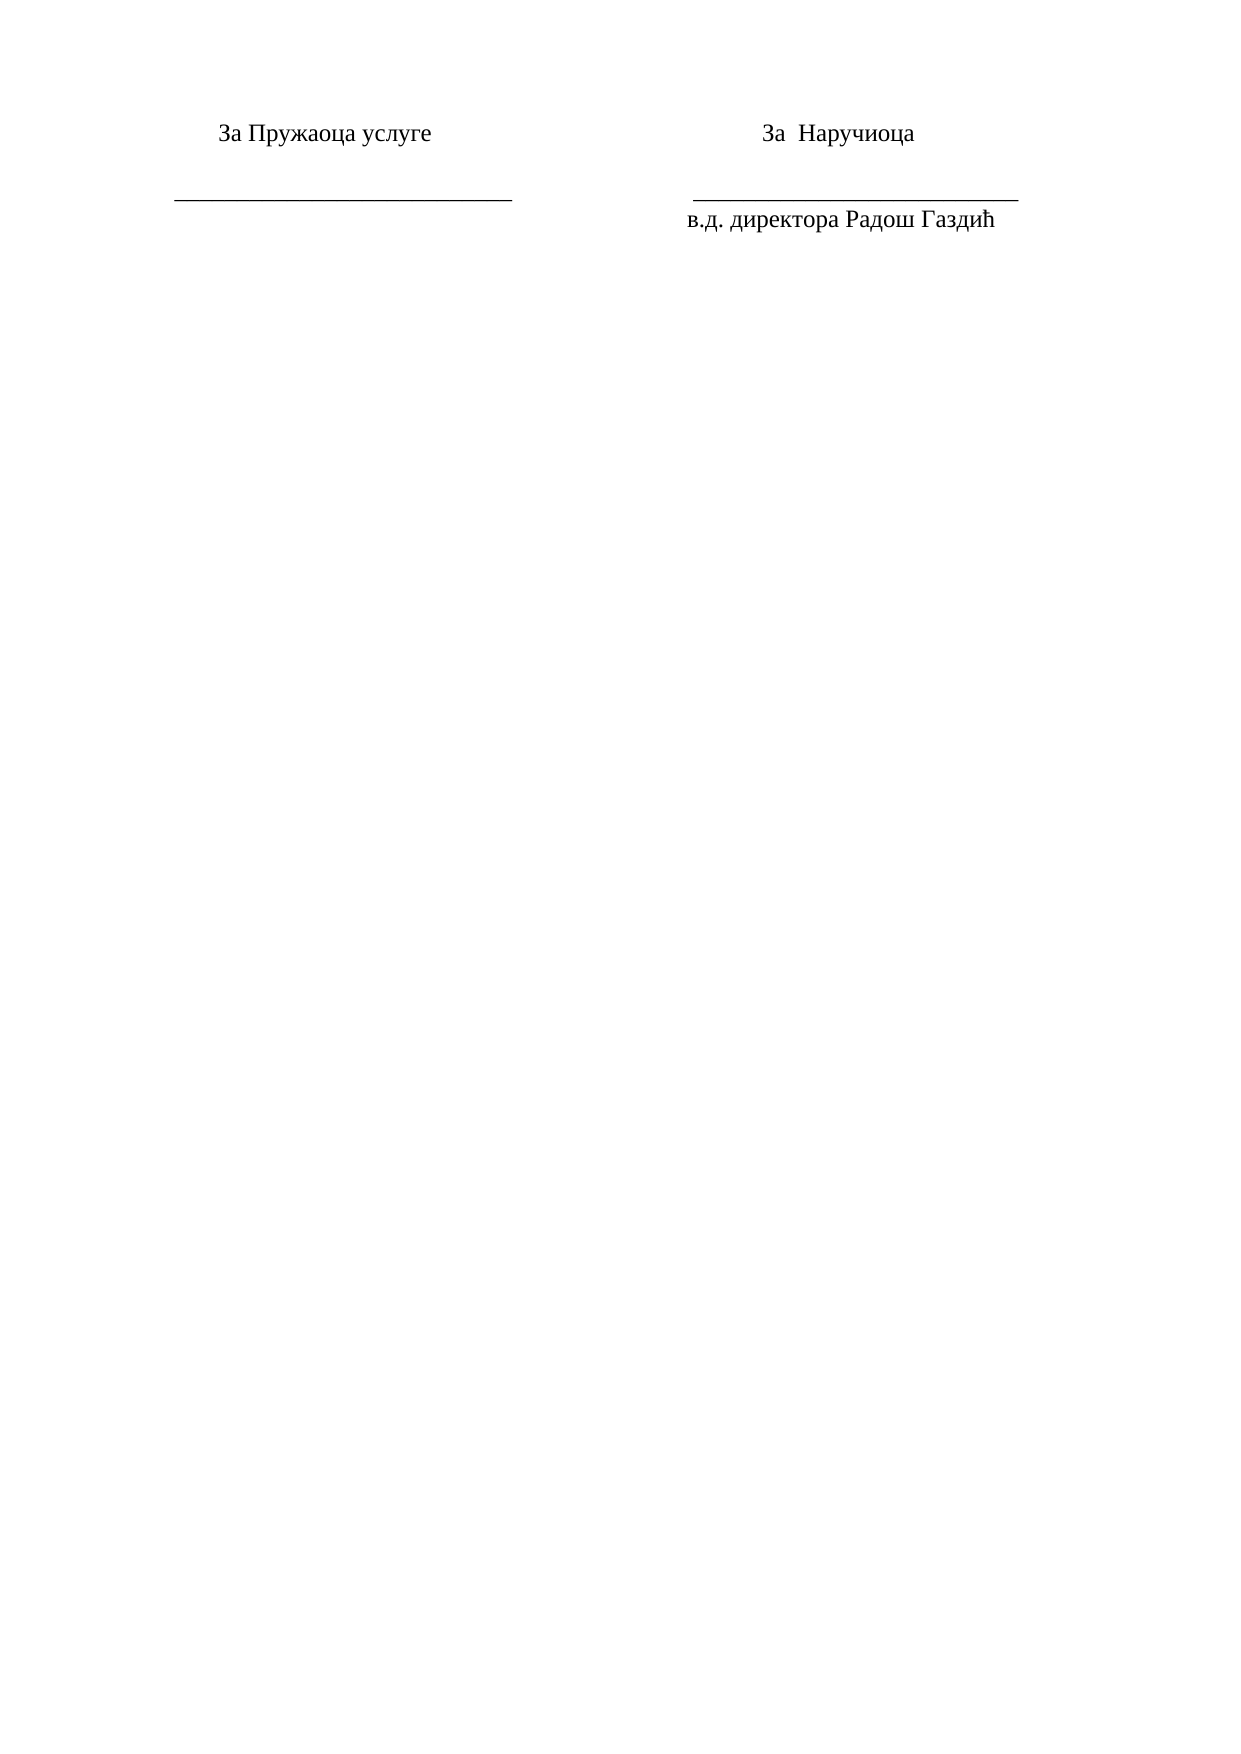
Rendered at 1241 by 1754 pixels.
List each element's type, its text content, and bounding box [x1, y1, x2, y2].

text За Пружаоца услуге За Наручиоца [118, 118, 1152, 147]
text ___________________________ __________________________ [118, 176, 1152, 204]
text в.д. директора Радош Газдић [118, 204, 1152, 233]
